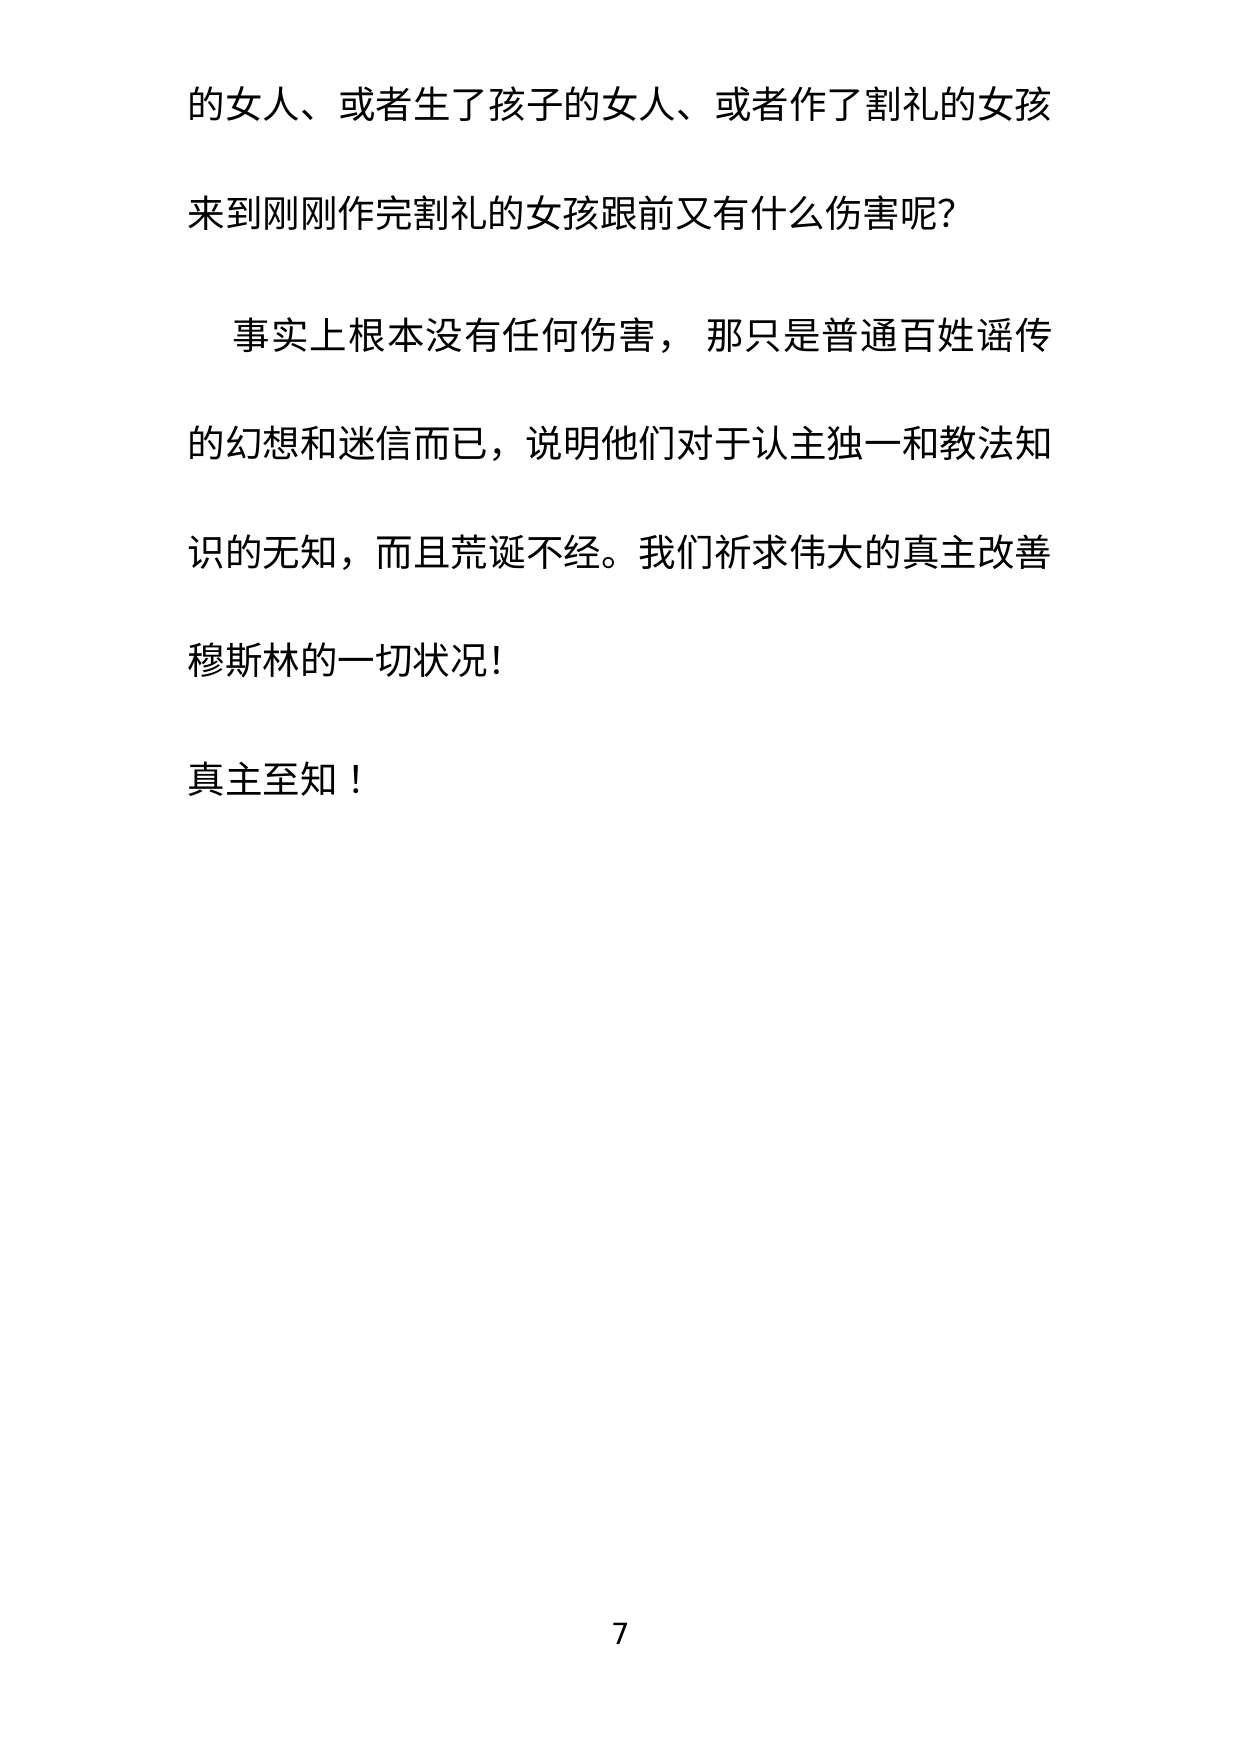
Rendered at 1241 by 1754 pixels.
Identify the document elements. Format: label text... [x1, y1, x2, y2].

text 真主至知！ [187, 753, 1053, 804]
text 事实上根本没有任何伤害， 那只是普通百姓谣传的幻想和迷信而已，说明他们对于认主独一和教法知识的无知，而且荒诞不经。我们祈求伟大的真主改善穆斯林的一切状况！ [187, 306, 1053, 686]
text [187, 75, 1053, 238]
